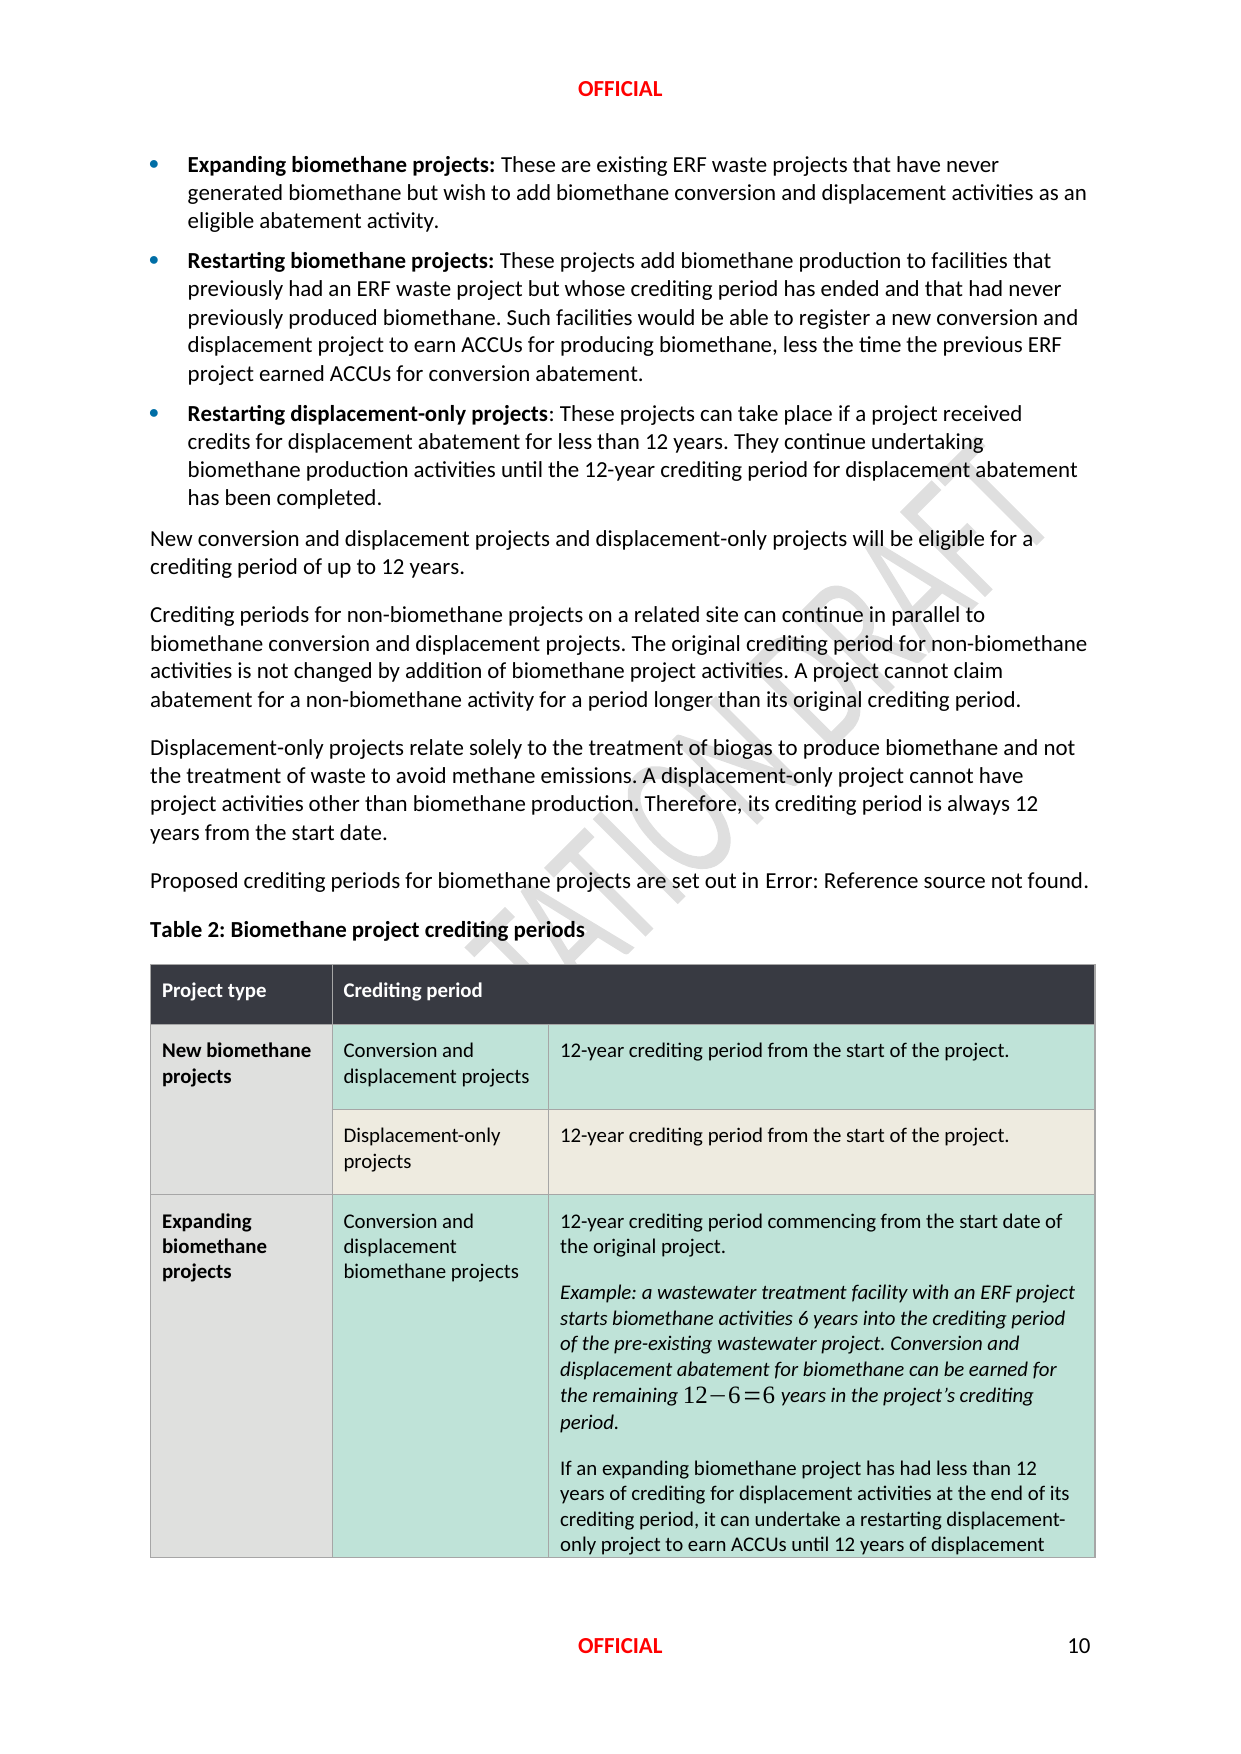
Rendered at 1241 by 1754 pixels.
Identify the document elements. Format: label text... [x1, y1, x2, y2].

text Table 2: Biomethane project crediting periods [150, 915, 1090, 943]
text New conversion and displacement projects and displacement-only projects will be eligible for a crediting period of up to 12 years. [150, 524, 1090, 580]
table_cell Conversion and displacement projects [333, 1025, 548, 1109]
table_cell New biomethane projects [151, 1025, 332, 1194]
table_cell Expanding biomethane projects [151, 1195, 332, 1557]
table_cell 12-year crediting period from the start of the project. [549, 1110, 1094, 1194]
table_header Crediting period [333, 965, 1094, 1024]
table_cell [549, 1195, 1094, 1557]
table_header Project type [151, 965, 332, 1024]
text Restarting displacement-only projects: These projects can take place if a project received credits for displacement abatement for less than 12 years. They continue undertaking biomethane production activities until the 12-year crediting period for displacement abatement has been completed. [150, 399, 1090, 511]
table_cell 12-year crediting period from the start of the project. [549, 1025, 1094, 1109]
table_cell Displacement-only projects [333, 1110, 548, 1194]
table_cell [333, 1195, 548, 1557]
text Expanding biomethane projects: These are existing ERF waste projects that have never generated biomethane but wish to add biomethane conversion and displacement activities as an eligible abatement activity. [150, 150, 1090, 234]
text Restarting biomethane projects: These projects add biomethane production to facilities that previously had an ERF waste project but whose crediting period has ended and that had never previously produced biomethane. Such facilities would be able to register a new conversion and displacement project to earn ACCUs for producing biomethane, less the time the previous ERF project earned ACCUs for conversion abatement. [150, 247, 1090, 387]
text Crediting periods for non-biomethane projects on a related site can continue in parallel to biomethane conversion and displacement projects. The original crediting period for non-biomethane activities is not changed by addition of biomethane project activities. A project cannot claim abatement for a non-biomethane activity for a period longer than its original crediting period. [150, 601, 1090, 713]
text Displacement-only projects relate solely to the treatment of biogas to produce biomethane and not the treatment of waste to avoid methane emissions. A displacement-only project cannot have project activities other than biomethane production. Therefore, its crediting period is always 12 years from the start date. [150, 733, 1090, 846]
